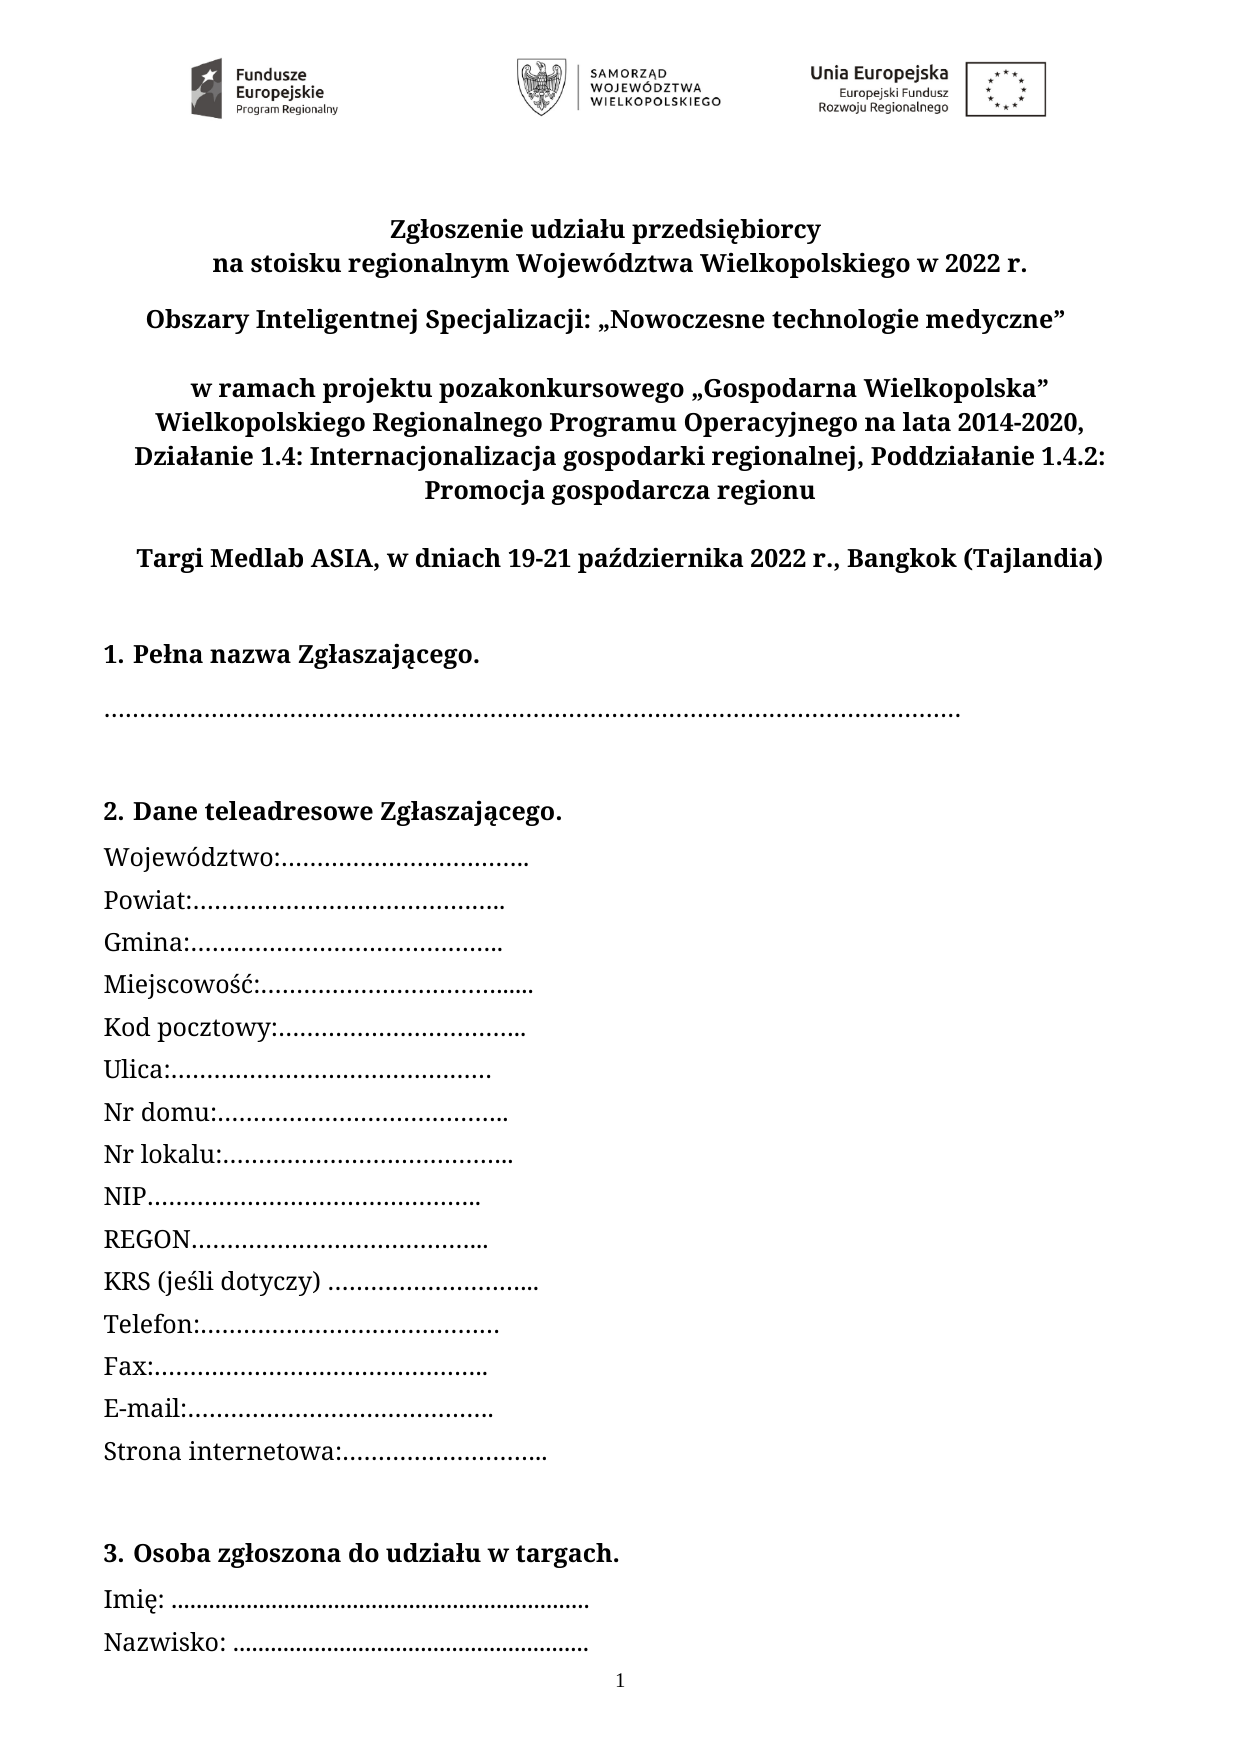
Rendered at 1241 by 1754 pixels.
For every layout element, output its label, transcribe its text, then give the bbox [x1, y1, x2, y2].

text Targi Medlab ASIA, w dniach 19-21 października 2022 r., Bangkok (Tajlandia) [103, 541, 1137, 574]
text Województwo:…………………………….. [103, 840, 1107, 874]
text Gmina:…………………………………….. [103, 925, 1107, 959]
text Imię: ................................................................... [103, 1582, 1107, 1616]
picture [177, 44, 1063, 130]
text REGON…………………………………... [103, 1221, 1107, 1256]
text ………………………………………………………………………………………………………… [103, 691, 1107, 725]
text Telefon:…………………………………… [103, 1306, 1107, 1340]
list Pełna nazwa Zgłaszającego. [103, 637, 1107, 671]
text KRS (jeśli dotyczy) ………………………... [103, 1264, 1107, 1298]
text Nr domu:………………………………….. [103, 1094, 1107, 1128]
list Osoba zgłoszona do udziału w targach. [103, 1536, 1107, 1570]
text Kod pocztowy:…………………………….. [103, 1009, 1107, 1043]
text Zgłoszenie udziału przedsiębiorcy [103, 211, 1107, 245]
text Fax:……………………………………….. [103, 1349, 1107, 1383]
text Strona internetowa:……………………….. [103, 1433, 1107, 1467]
text na stoisku regionalnym Województwa Wielkopolskiego w 2022 r. [103, 245, 1137, 279]
list Dane teleadresowe Zgłaszającego. [103, 793, 1107, 827]
text Powiat:…………………………………….. [103, 882, 1107, 916]
text Nazwisko: ......................................................... [103, 1624, 1107, 1659]
text Nr lokalu:………………………………….. [103, 1137, 1107, 1171]
text w ramach projektu pozakonkursowego „Gospodarna Wielkopolska” Wielkopolskiego Regionalnego Programu Operacyjnego na lata 2014-2020, Działanie 1.4: Internacjonalizacja gospodarki regionalnej, Poddziałanie 1.4.2: Promocja gospodarcza regionu [103, 370, 1137, 506]
text NIP……………………………………….. [103, 1179, 1107, 1213]
text Ulica:……………………………………… [103, 1052, 1107, 1086]
text Miejscowość:……………………………...... [103, 967, 1107, 1001]
text E-mail:……………………………………. [103, 1391, 1107, 1425]
text Obszary Inteligentnej Specjalizacji: „Nowoczesne technologie medyczne” [103, 302, 1107, 336]
